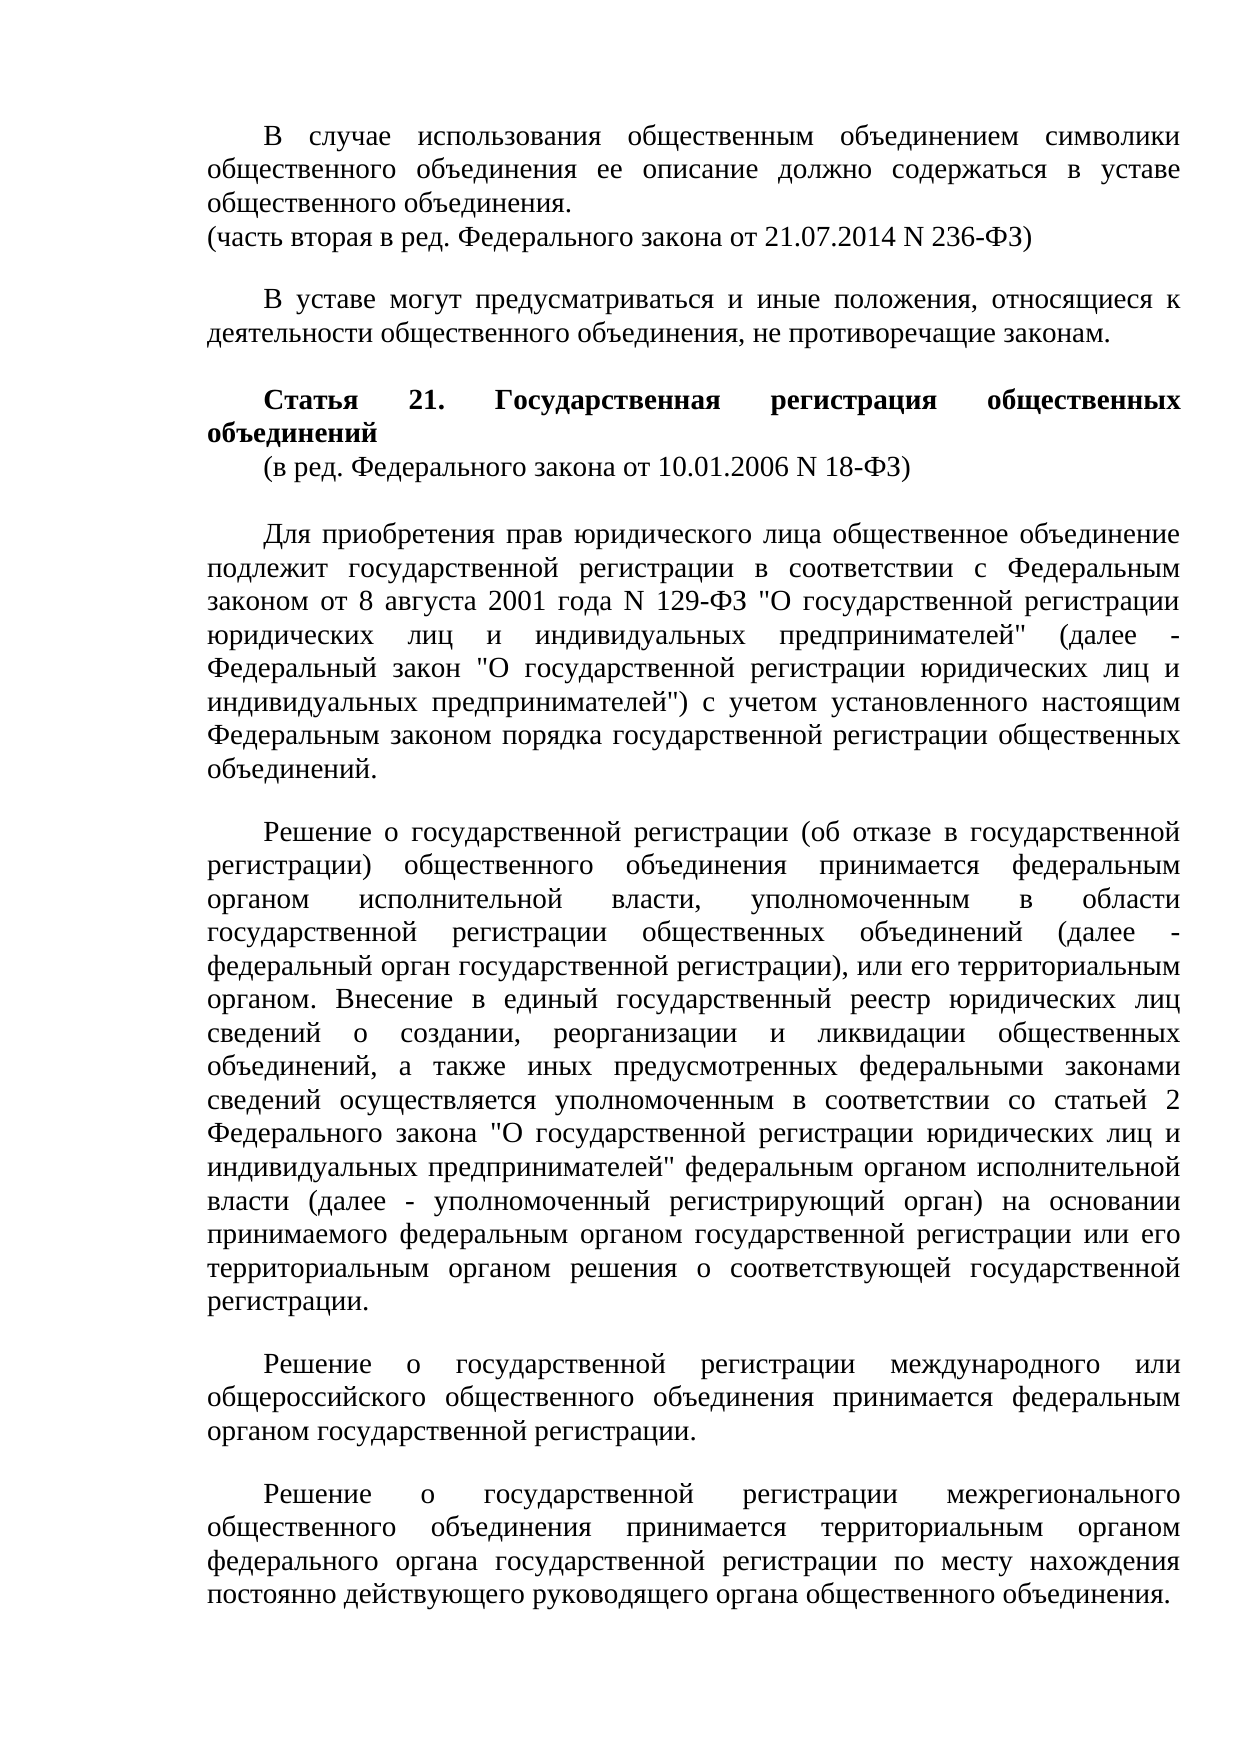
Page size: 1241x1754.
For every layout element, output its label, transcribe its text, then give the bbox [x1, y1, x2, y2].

text (в ред. Федерального закона от 10.01.2006 N 18-ФЗ) [207, 449, 1181, 483]
text В уставе могут предусматриваться и иные положения, относящиеся к деятельности общественного объединения, не противоречащие законам. [207, 281, 1181, 348]
text Решение о государственной регистрации (об отказе в государственной регистрации) общественного объединения принимается федеральным органом исполнительной власти, уполномоченным в области государственной регистрации общественных объединений (далее - федеральный орган государственной регистрации), или его территориальным органом. Внесение в единый государственный реестр юридических лиц сведений о создании, реорганизации и ликвидации общественных объединений, а также иных предусмотренных федеральными законами сведений осуществляется уполномоченным в соответствии со статьей 2 Федерального закона "О государственной регистрации юридических лиц и индивидуальных предпринимателей" федеральным органом исполнительной власти (далее - уполномоченный регистрирующий орган) на основании принимаемого федеральным органом государственной регистрации или его территориальным органом решения о соответствующей государственной регистрации. [207, 814, 1181, 1317]
text В случае использования общественным объединением символики общественного объединения ее описание должно содержаться в уставе общественного объединения. [207, 118, 1181, 219]
text (часть вторая в ред. Федерального закона от 21.07.2014 N 236-ФЗ) [207, 219, 1181, 252]
title Статья 21. Государственная регистрация общественных объединений [207, 382, 1181, 449]
text Для приобретения прав юридического лица общественное объединение подлежит государственной регистрации в соответствии с Федеральным законом от 8 августа 2001 года N 129-ФЗ "О государственной регистрации юридических лиц и индивидуальных предпринимателей" (далее - Федеральный закон "О государственной регистрации юридических лиц и индивидуальных предпринимателей") с учетом установленного настоящим Федеральным законом порядка государственной регистрации общественных объединений. [207, 516, 1181, 784]
text Решение о государственной регистрации межрегионального общественного объединения принимается территориальным органом федерального органа государственной регистрации по месту нахождения постоянно действующего руководящего органа общественного объединения. [207, 1476, 1181, 1610]
text Решение о государственной регистрации международного или общероссийского общественного объединения принимается федеральным органом государственной регистрации. [207, 1346, 1181, 1447]
